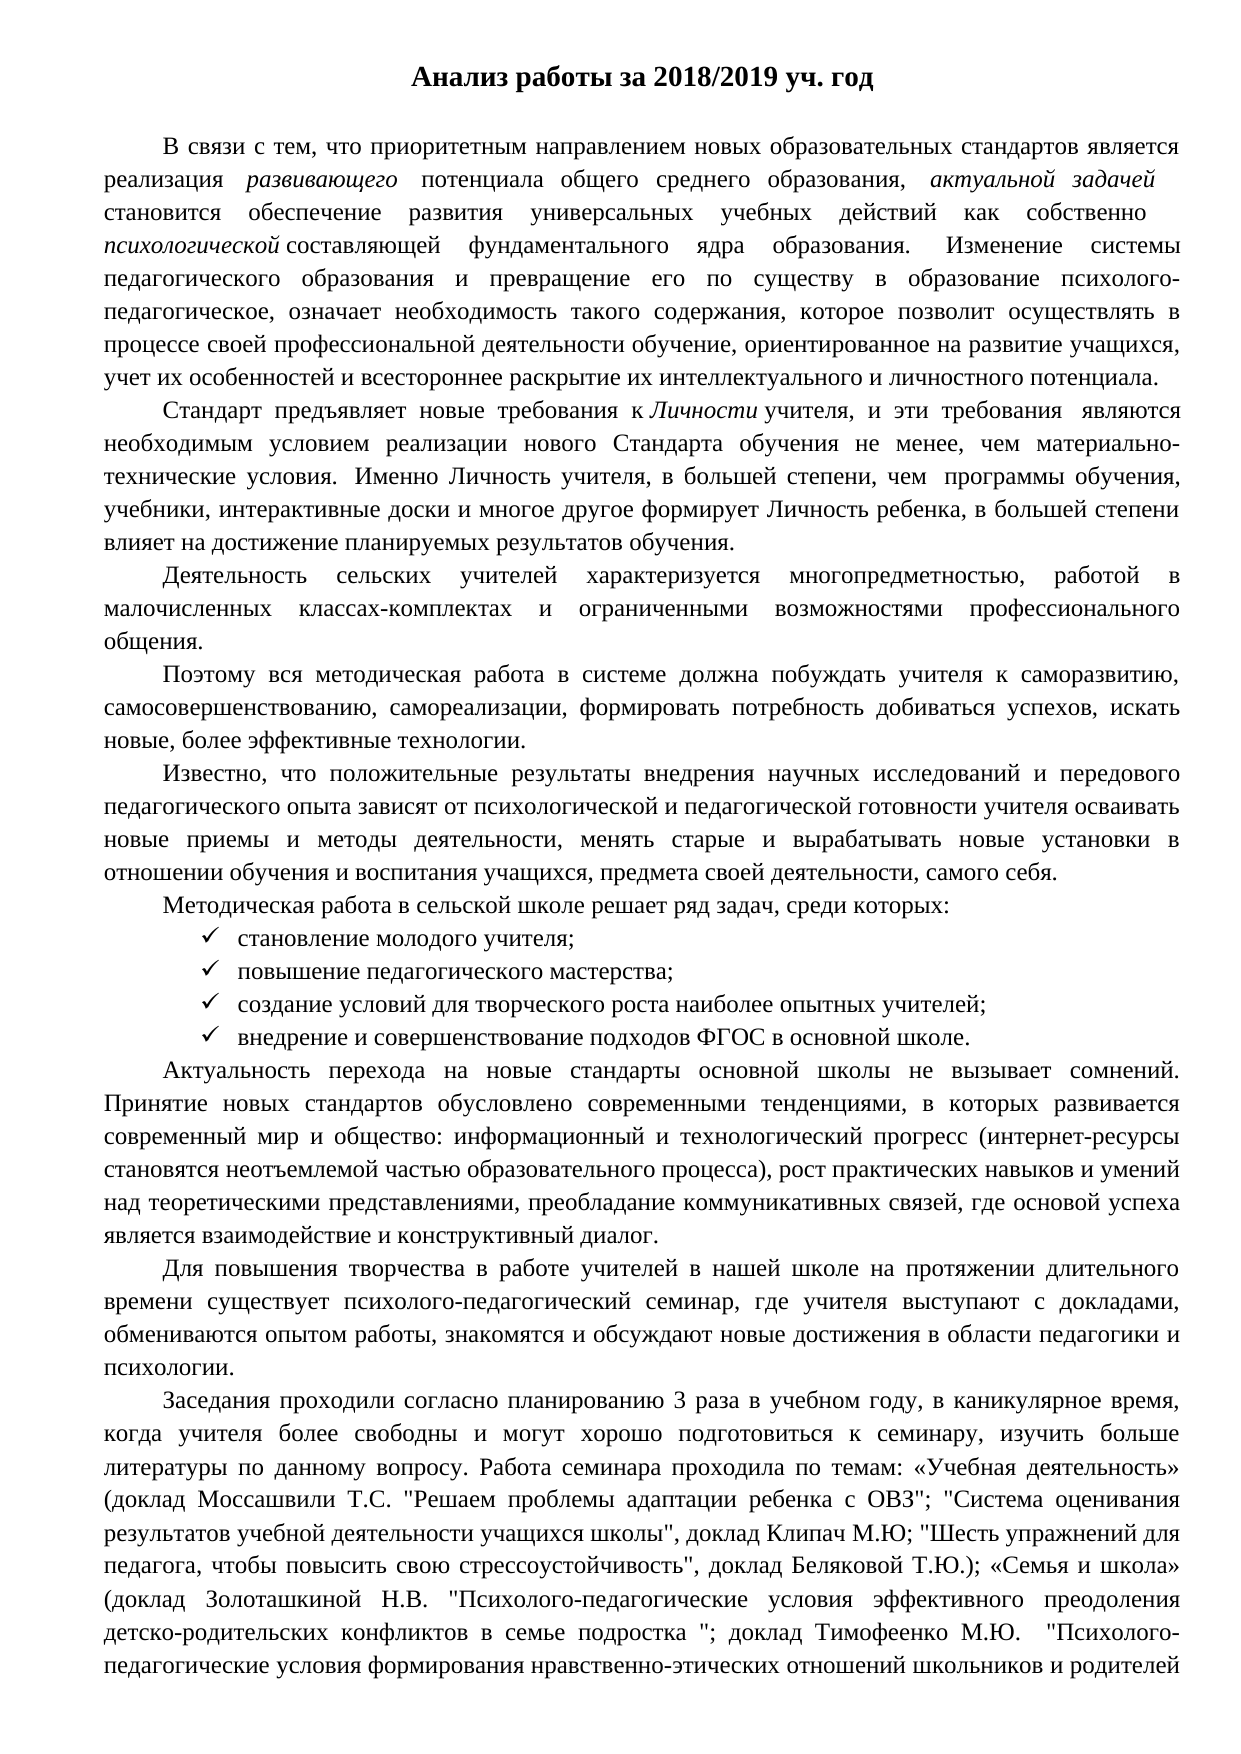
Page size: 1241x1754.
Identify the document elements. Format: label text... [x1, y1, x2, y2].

list создание условий для творческого роста наиболее опытных учителей; [200, 989, 1181, 1018]
text Актуальность перехода на новые стандарты основной школы не вызывает сомнений. Принятие новых стандартов обусловлено современными тенденциями, в которых развивается современный мир и общество: информационный и технологический прогресс (интернет-ресурсы становятся неотъемлемой частью образовательного процесса), рост практических навыков и умений над теоретическими представлениями, преобладание коммуникативных связей, где основой успеха является взаимодействие и конструктивный диалог. [103, 1055, 1181, 1249]
text Анализ работы за 2018/2019 уч. год [103, 59, 1181, 93]
text В связи с тем, что приоритетным направлением новых образовательных стандартов является реализация развивающего потенциала общего среднего образования, актуальной задачей становится обеспечение развития универсальных учебных действий как собственно психологической составляющей фундаментального ядра образования. Изменение системы педагогического образования и превращение его по существу в образование психолого-педагогическое, означает необходимость такого содержания, которое позволит осуществлять в процессе своей профессиональной деятельности обучение, ориентированное на развитие учащихся, учет их особенностей и всестороннее раскрытие их интеллектуального и личностного потенциала. [103, 131, 1181, 391]
text Методическая работа в сельской школе решает ряд задач, среди которых: [103, 890, 1181, 919]
list внедрение и совершенствование подходов ФГОС в основной школе. [200, 1022, 1181, 1051]
text Стандарт предъявляет новые требования к Личности учителя, и эти требования являются необходимым условием реализации нового Стандарта обучения не менее, чем материально-технические условия. Именно Личность учителя, в большей степени, чем программы обучения, учебники, интерактивные доски и многое другое формирует Личность ребенка, в большей степени влияет на достижение планируемых результатов обучения. [103, 395, 1181, 556]
list становление молодого учителя; [200, 923, 1181, 952]
text Для повышения творчества в работе учителей в нашей школе на протяжении длительного времени существует психолого-педагогический семинар, где учителя выступают с докладами, обмениваются опытом работы, знакомятся и обсуждают новые достижения в области педагогики и психологии. [103, 1253, 1181, 1381]
text Деятельность сельских учителей характеризуется многопредметностью, работой в малочисленных классах-комплектах и ограниченными возможностями профессионального общения. [103, 560, 1181, 655]
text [103, 1386, 1181, 1678]
list повышение педагогического мастерства; [200, 956, 1181, 985]
text Известно, что положительные результаты внедрения научных исследований и передового педагогического опыта зависят от психологической и педагогической готовности учителя осваивать новые приемы и методы деятельности, менять старые и вырабатывать новые установки в отношении обучения и воспитания учащихся, предмета своей деятельности, самого себя. [103, 758, 1181, 886]
text Поэтому вся методическая работа в системе должна побуждать учителя к саморазвитию, самосовершенствованию, самореализации, формировать потребность добиваться успехов, искать новые, более эффективные технологии. [103, 659, 1181, 754]
